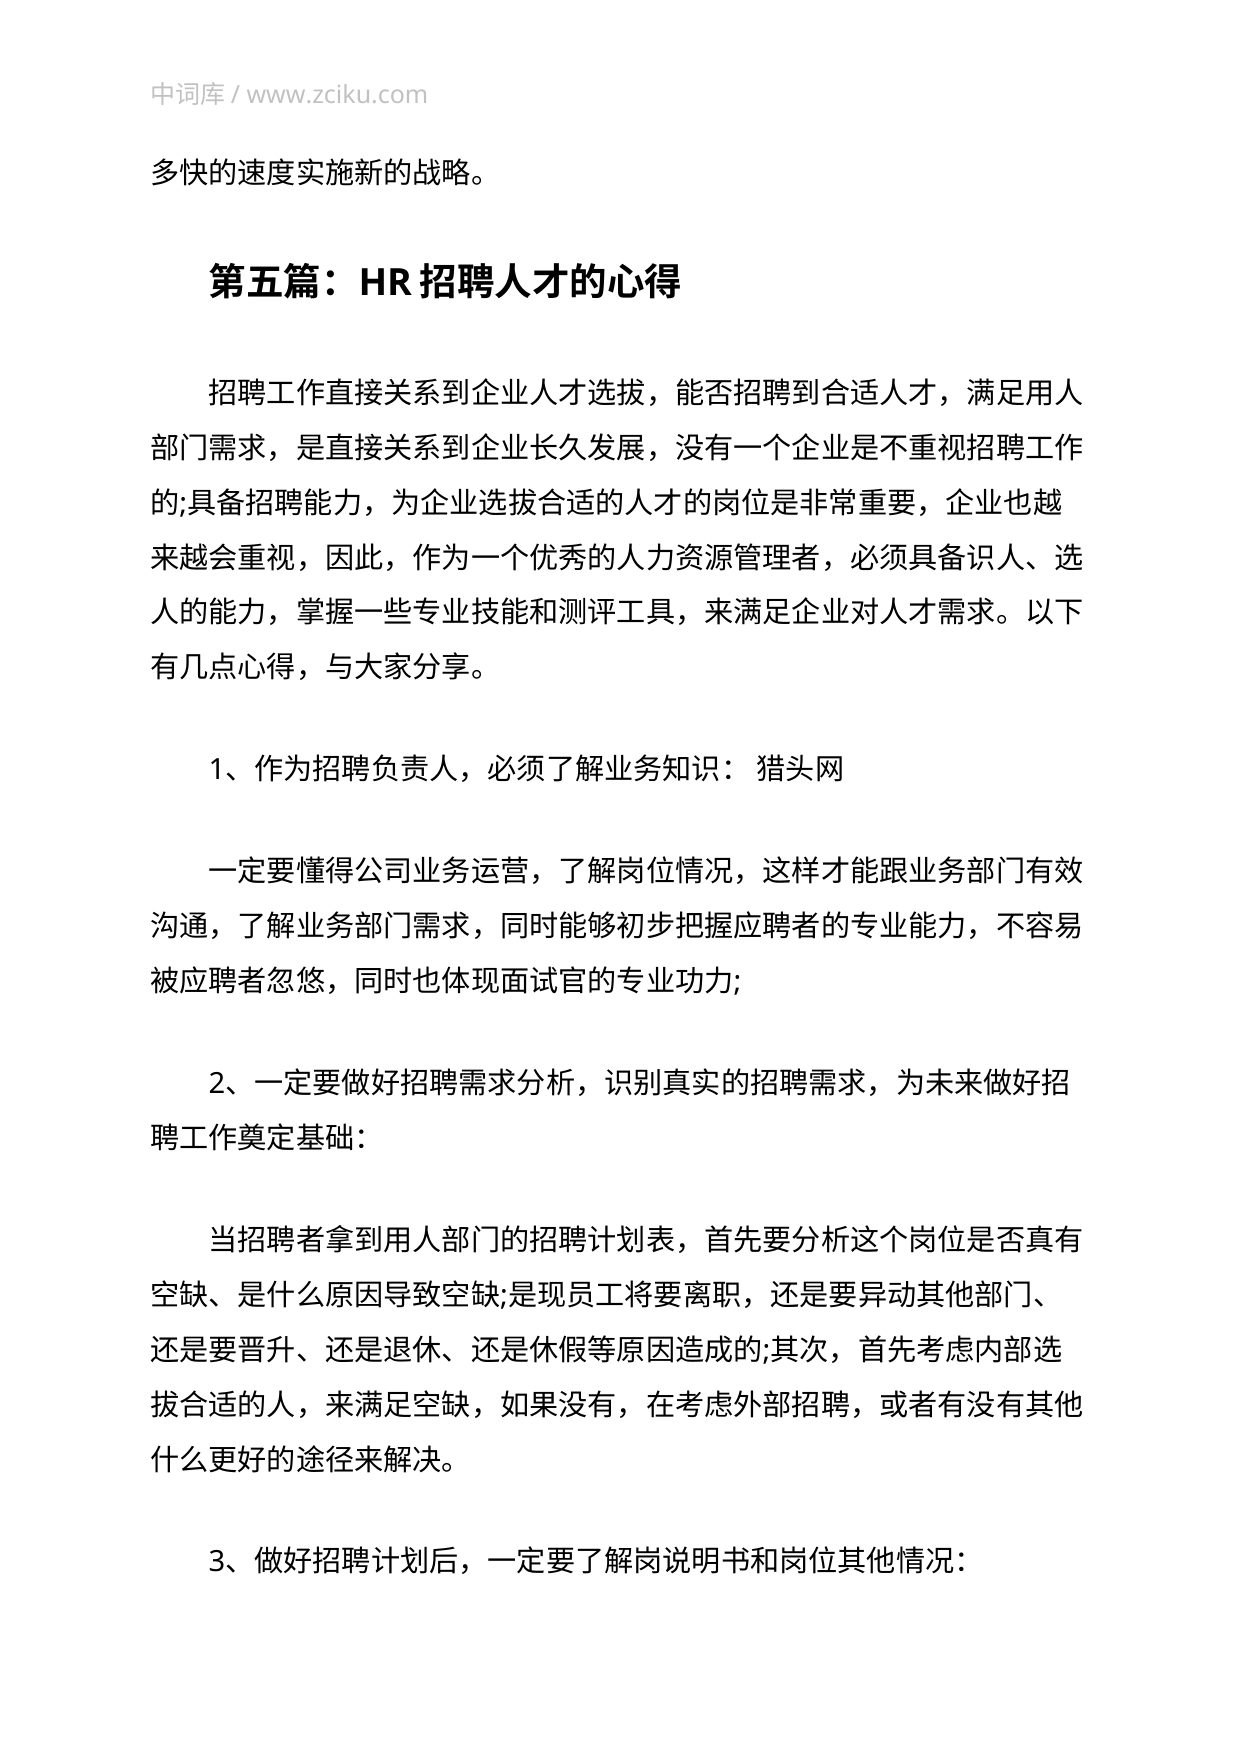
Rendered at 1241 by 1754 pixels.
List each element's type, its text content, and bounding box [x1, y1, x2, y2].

text 第五篇：HR招聘人才的心得 [150, 252, 1090, 306]
text 3、做好招聘计划后，一定要了解岗说明书和岗位其他情况： [150, 1538, 1090, 1580]
text 当招聘者拿到用人部门的招聘计划表，首先要分析这个岗位是否真有空缺、是什么原因导致空缺;是现员工将要离职，还是要异动其他部门、还是要晋升、还是退休、还是休假等原因造成的;其次，首先考虑内部选拔合适的人，来满足空缺，如果没有，在考虑外部招聘，或者有没有其他什么更好的途径来解决。 [150, 1216, 1090, 1478]
text 招聘工作直接关系到企业人才选拔，能否招聘到合适人才，满足用人部门需求，是直接关系到企业长久发展，没有一个企业是不重视招聘工作的;具备招聘能力，为企业选拔合适的人才的岗位是非常重要，企业也越来越会重视，因此，作为一个优秀的人力资源管理者，必须具备识人、选人的能力，掌握一些专业技能和测评工具，来满足企业对人才需求。以下有几点心得，与大家分享。 [150, 369, 1090, 686]
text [150, 150, 1090, 192]
text 1、作为招聘负责人，必须了解业务知识： 猎头网 [150, 746, 1090, 788]
text 一定要懂得公司业务运营，了解岗位情况，这样才能跟业务部门有效沟通，了解业务部门需求，同时能够初步把握应聘者的专业能力，不容易被应聘者忽悠，同时也体现面试官的专业功力; [150, 848, 1090, 1000]
text 2、一定要做好招聘需求分析，识别真实的招聘需求，为未来做好招聘工作奠定基础： [150, 1059, 1090, 1157]
